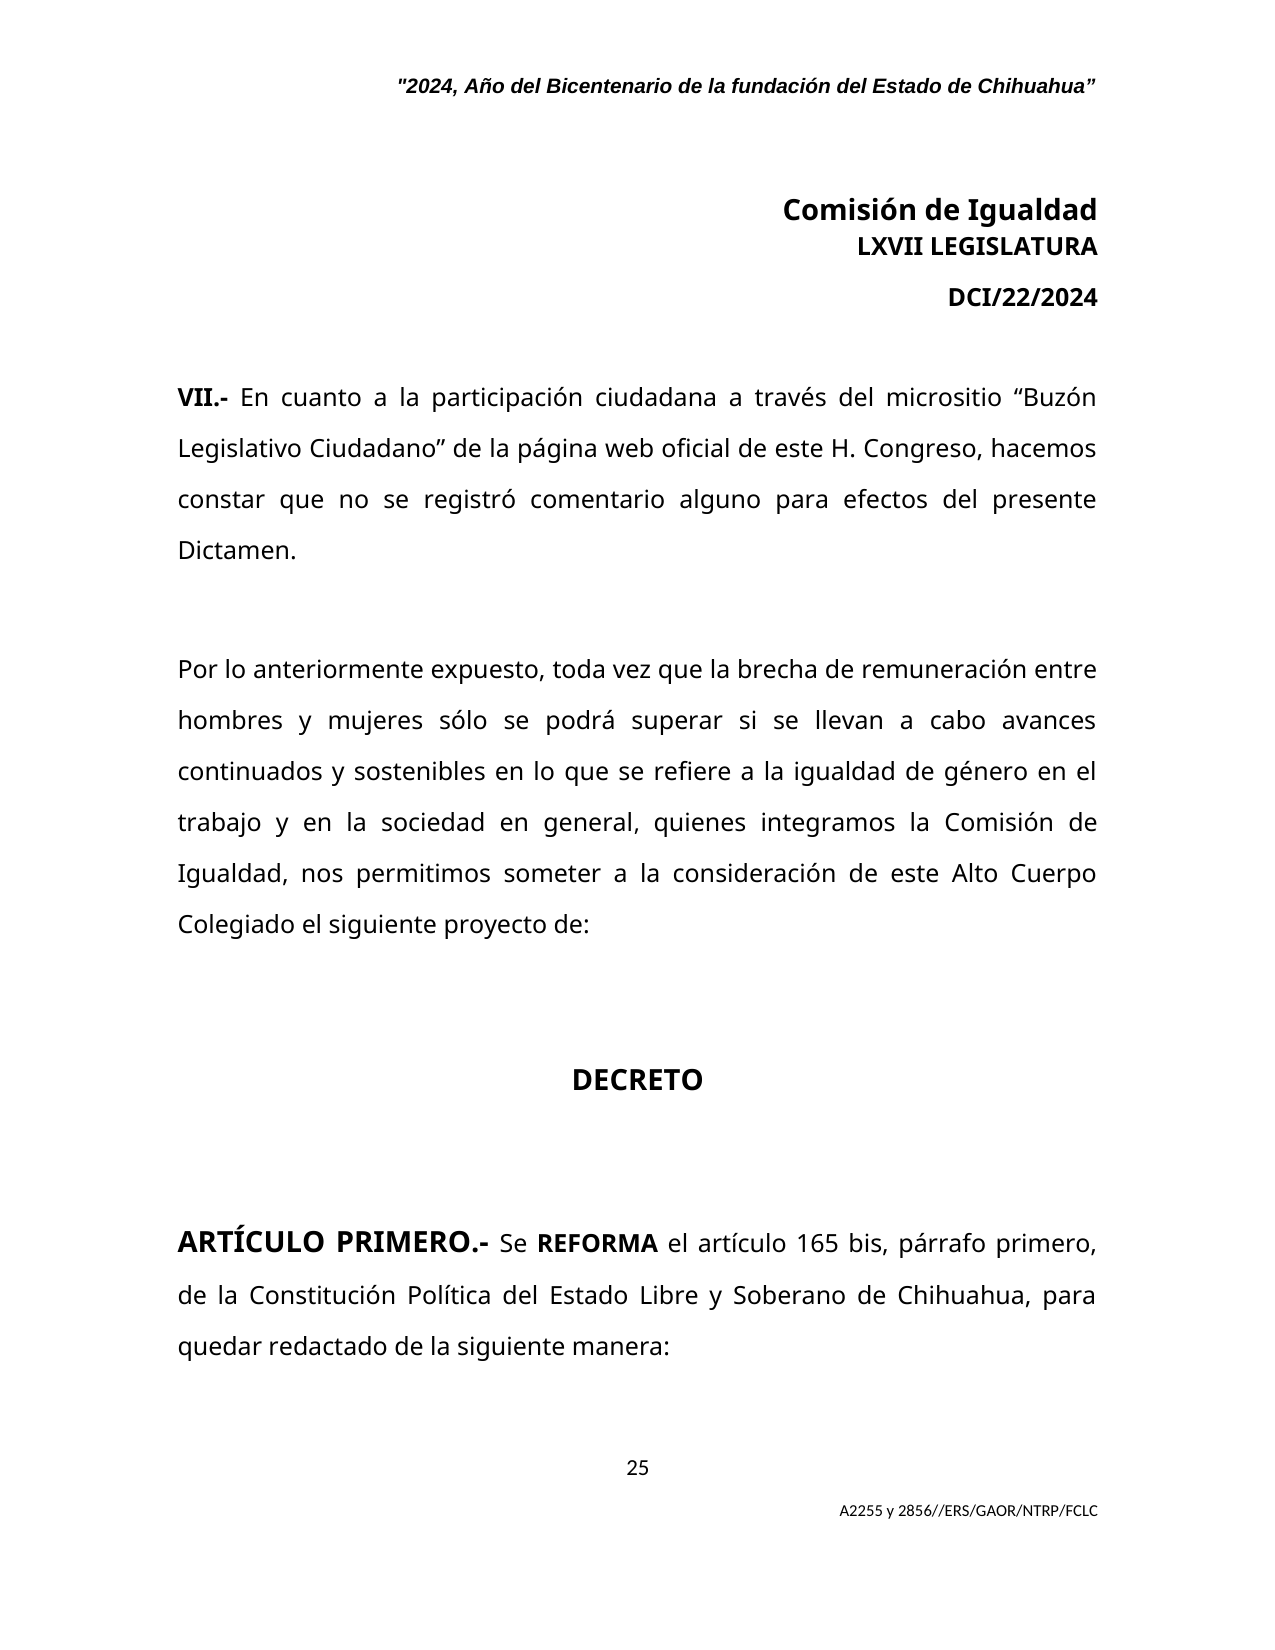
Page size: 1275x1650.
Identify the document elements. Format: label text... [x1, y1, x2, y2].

text DECRETO [177, 1059, 1098, 1099]
text ARTÍCULO PRIMERO.- Se REFORMA el artículo 165 bis, párrafo primero, de la Constitución Política del Estado Libre y Soberano de Chihuahua, para quedar redactado de la siguiente manera: [177, 1221, 1098, 1363]
text Por lo anteriormente expuesto, toda vez que la brecha de remuneración entre hombres y mujeres sólo se podrá superar si se llevan a cabo avances continuados y sostenibles en lo que se refiere a la igualdad de género en el trabajo y en la sociedad en general, quienes integramos la Comisión de Igualdad, nos permitimos someter a la consideración de este Alto Cuerpo Colegiado el siguiente proyecto de: [177, 651, 1098, 941]
text VII.- En cuanto a la participación ciudadana a través del micrositio “Buzón Legislativo Ciudadano” de la página web oficial de este H. Congreso, hacemos constar que no se registró comentario alguno para efectos del presente Dictamen. [177, 379, 1098, 567]
